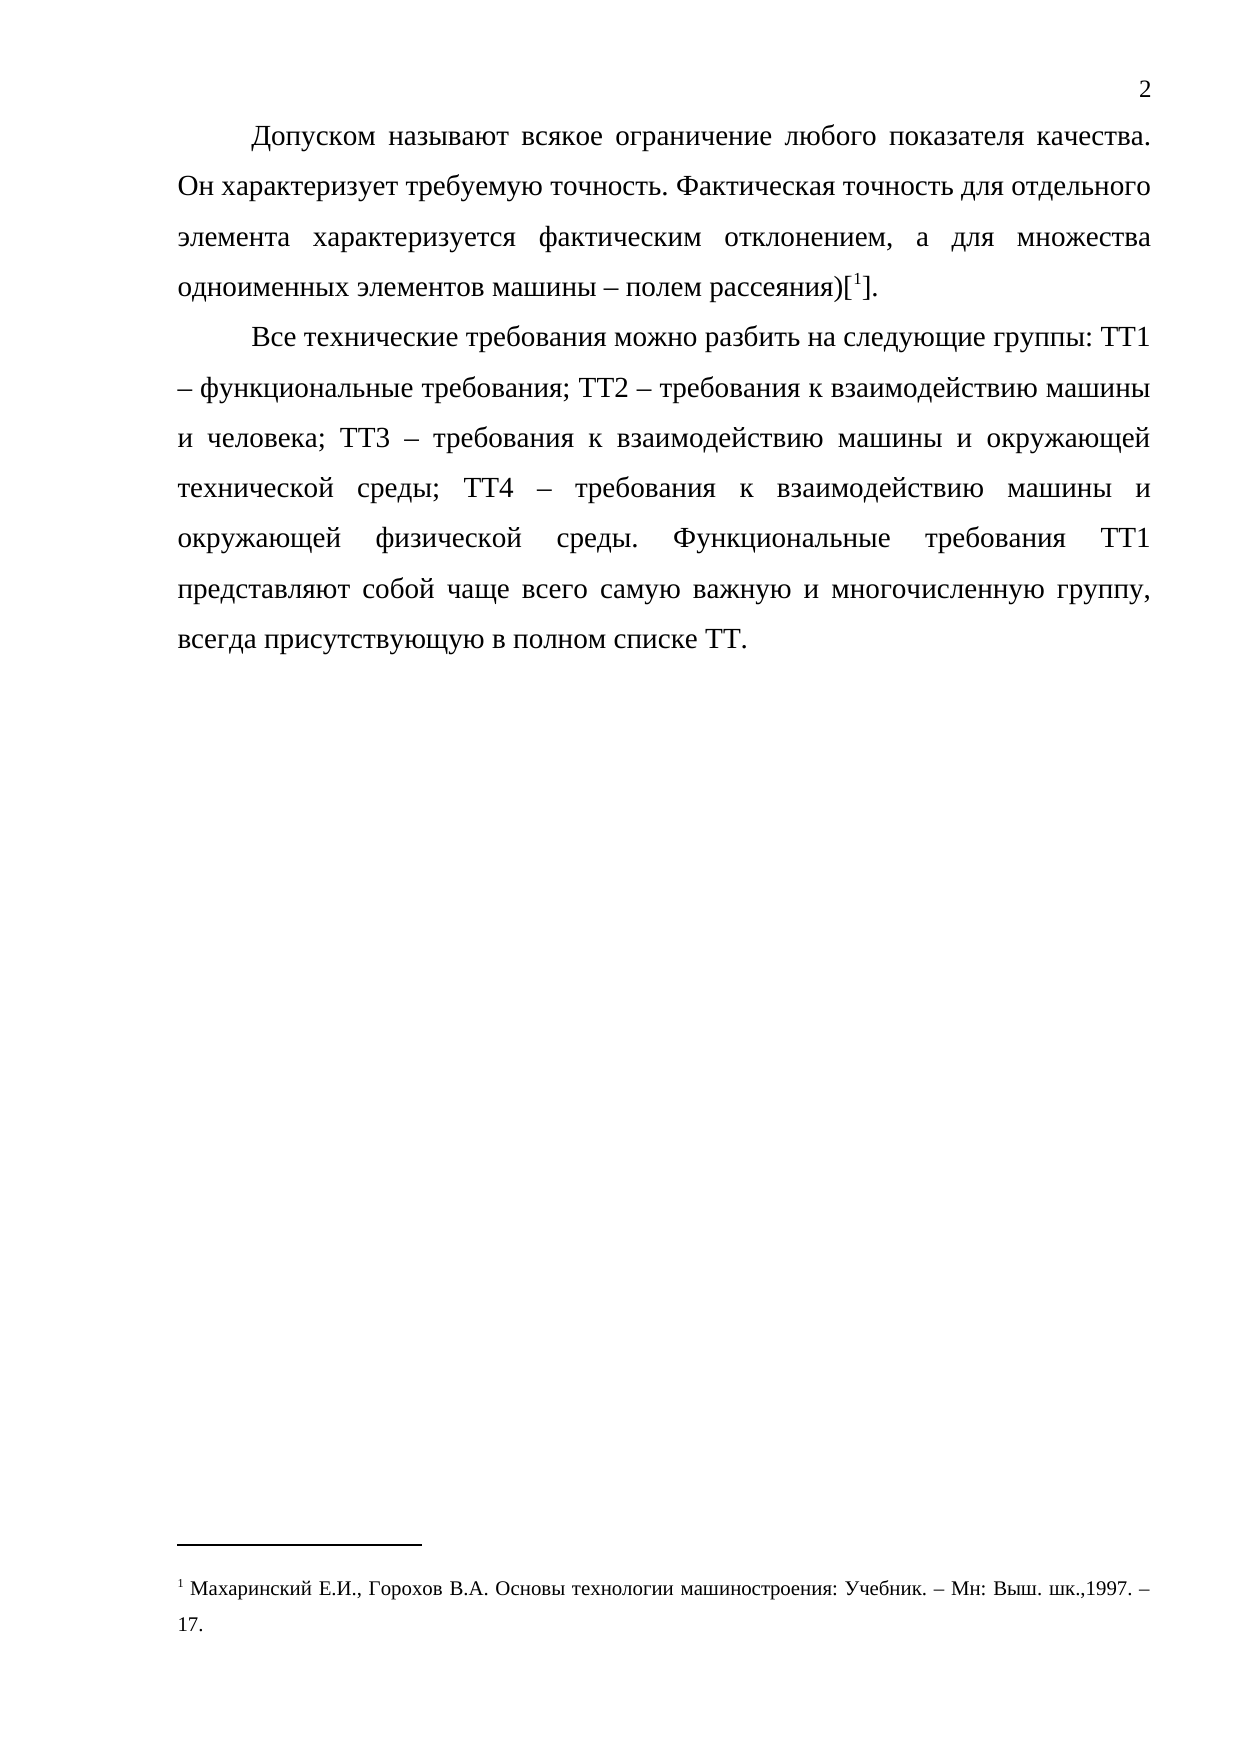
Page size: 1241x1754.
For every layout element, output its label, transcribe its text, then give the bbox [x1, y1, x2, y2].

text Все технические требования можно разбить на следующие группы: ТТ1 – функциональные требования; ТТ2 – требования к взаимодействию машины и человека; ТТ3 – требования к взаимодействию машины и окружающей технической среды; ТТ4 – требования к взаимодействию машины и окружающей физической среды. Функциональные требования ТТ1 представляют собой чаще всего самую важную и многочисленную группу, всегда присутствующую в полном списке ТТ. [177, 319, 1152, 655]
text Допуском называют всякое ограничение любого показателя качества. Он характеризует требуемую точность. Фактическая точность для отдельного элемента характеризуется фактическим отклонением, а для множества одноименных элементов машины – полем рассеяния)[]. [177, 118, 1152, 303]
